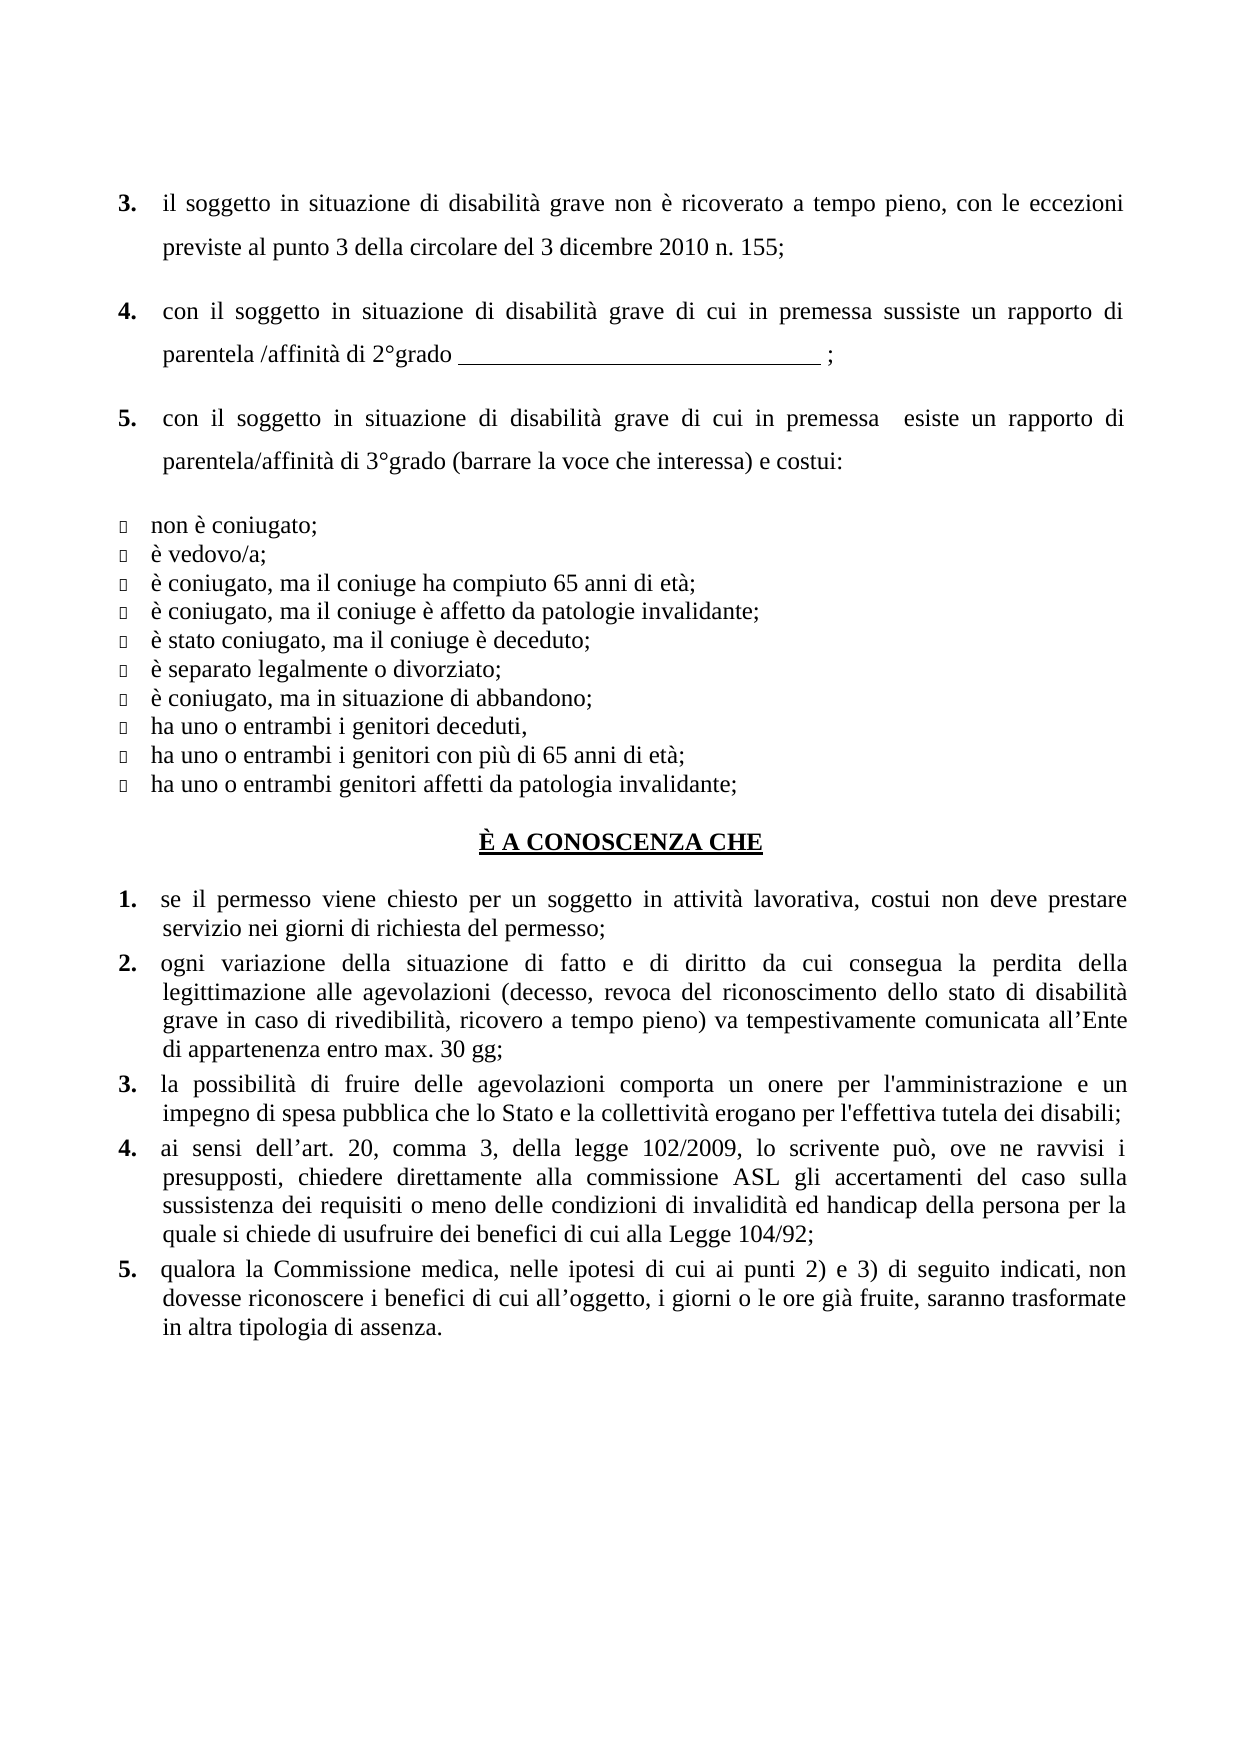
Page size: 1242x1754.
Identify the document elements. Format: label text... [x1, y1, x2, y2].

text 3. la possibilità di fruire delle agevolazioni comporta un onere per l'amministrazione e un impegno di spesa pubblica che lo Stato e la collettività erogano per l'effettiva tutela dei disabili; [118, 1069, 1128, 1127]
text  è vedovo/a; [118, 539, 1135, 568]
text È A CONOSCENZA CHE [474, 827, 767, 855]
text 5. con il soggetto in situazione di disabilità grave di cui in premessa esiste un rapporto di parentela/affinità di 3°grado (barrare la voce che interessa) e costui: [118, 403, 1128, 475]
text 1. se il permesso viene chiesto per un soggetto in attività lavorativa, costui non deve prestare servizio nei giorni di richiesta del permesso; [118, 884, 1127, 942]
text  è coniugato, ma il coniuge è affetto da patologie invalidante; [118, 596, 1135, 625]
text  è stato coniugato, ma il coniuge è deceduto; [118, 625, 1135, 654]
text 4. ai sensi dell’art. 20, comma 3, della legge 102/2009, lo scrivente può, ove ne ravvisi i presupposti, chiedere direttamente alla commissione ASL gli accertamenti del caso sulla sussistenza dei requisiti o meno delle condizioni di invalidità ed handicap della persona per la quale si chiede di usufruire dei benefici di cui alla Legge 104/92; [118, 1133, 1127, 1248]
text  è separato legalmente o divorziato; [118, 654, 1135, 683]
text 3. il soggetto in situazione di disabilità grave non è ricoverato a tempo pieno, con le eccezioni previste al punto 3 della circolare del 3 dicembre 2010 n. 155; [118, 188, 1127, 260]
text 4. con il soggetto in situazione di disabilità grave di cui in premessa sussiste un rapporto di parentela /affinità di 2°grado ; [118, 296, 1127, 368]
text 5. qualora la Commissione medica, nelle ipotesi di cui ai punti 2) e 3) di seguito indicati, non dovesse riconoscere i benefici di cui all’oggetto, i giorni o le ore già fruite, saranno trasformate in altra tipologia di assenza. [118, 1254, 1127, 1340]
text  ha uno o entrambi i genitori con più di 65 anni di età; [118, 740, 1135, 769]
text  è coniugato, ma in situazione di abbandono; [118, 683, 1135, 711]
text  non è coniugato; [118, 510, 1135, 539]
text  ha uno o entrambi genitori affetti da patologia invalidante; [118, 769, 1135, 798]
text 2. ogni variazione della situazione di fatto e di diritto da cui consegua la perdita della legittimazione alle agevolazioni (decesso, revoca del riconoscimento dello stato di disabilità grave in caso di rivedibilità, ricovero a tempo pieno) va tempestivamente comunicata all’Ente di appartenenza entro max. 30 gg; [118, 948, 1128, 1063]
text  è coniugato, ma il coniuge ha compiuto 65 anni di età; [118, 568, 1135, 596]
text  ha uno o entrambi i genitori deceduti, [118, 711, 1135, 740]
